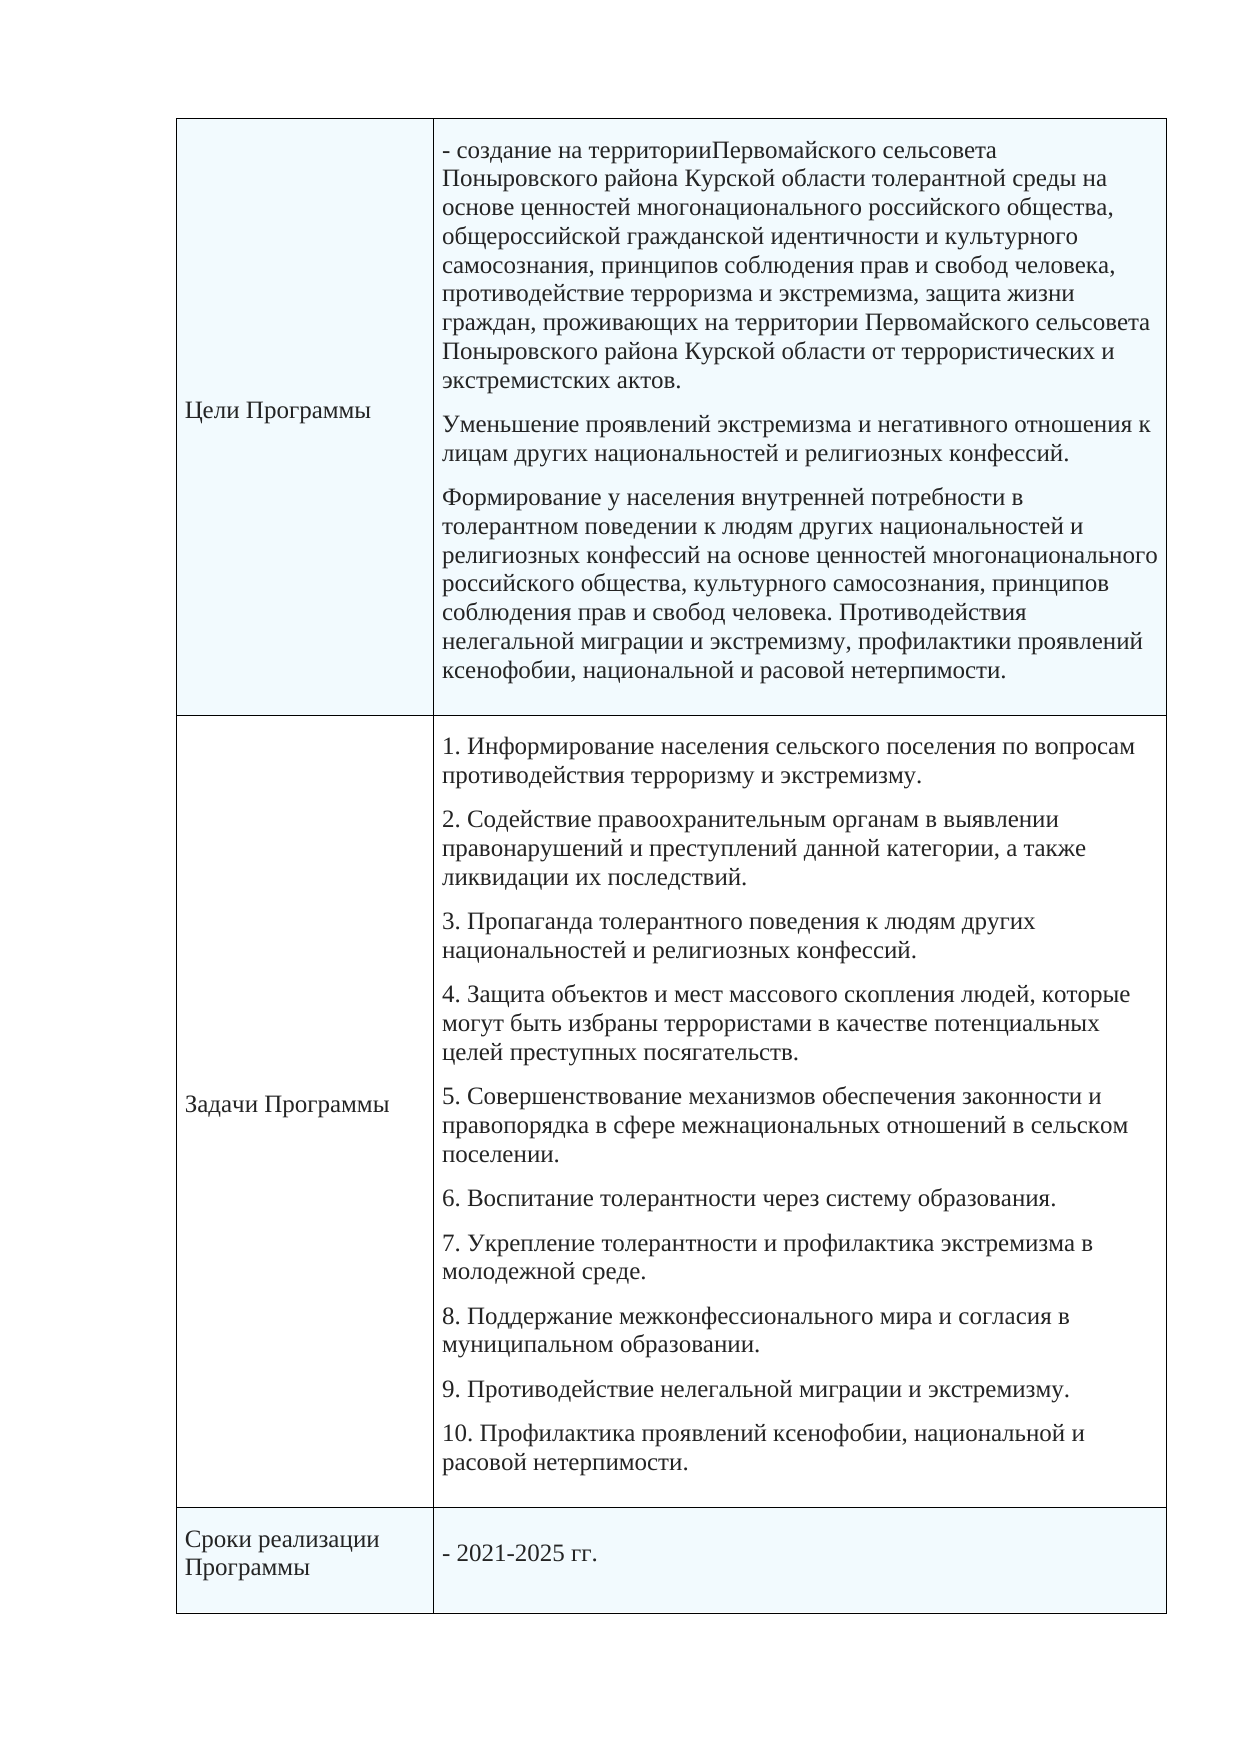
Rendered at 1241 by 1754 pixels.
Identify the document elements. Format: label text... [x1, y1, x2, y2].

table_cell Цели Программы [177, 119, 433, 715]
table_cell - создание на территорииПервомайского сельсовета Поныровского района Курской области толерантной среды на основе ценностей многонационального российского общества, общероссийской гражданской идентичности и культурного самосознания, принципов соблюдения прав и свобод человека, противодействие терроризма и экстремизма, защита жизни граждан, проживающих на территории Первомайского сельсовета Поныровского района Курской области от террористических и экстремистских актов. Уменьшение проявлений экстремизма и негативного отношения к лицам других национальностей и религиозных конфессий. Формирование у населения внутренней потребности в толерантном поведении к людям других национальностей и религиозных конфессий на основе ценностей многонационального российского общества, культурного самосознания, принципов соблюдения прав и свобод человека. Противодействия нелегальной миграции и экстремизму, профилактики проявлений ксенофобии, национальной и расовой нетерпимости. [434, 119, 1166, 715]
table_cell - 2021-2025 гг. [434, 1508, 1166, 1612]
table_cell Задачи Программы [177, 716, 433, 1507]
table_cell 1. Информирование населения сельского поселения по вопросам противодействия терроризму и экстремизму. 2. Содействие правоохранительным органам в выявлении правонарушений и преступлений данной категории, а также ликвидации их последствий. 3. Пропаганда толерантного поведения к людям других национальностей и религиозных конфессий. 4. Защита объектов и мест массового скопления людей, которые могут быть избраны террористами в качестве потенциальных целей преступных посягательств. 5. Совершенствование механизмов обеспечения законности и правопорядка в сфере межнациональных отношений в сельском поселении. 6. Воспитание толерантности через систему образования. 7. Укрепление толерантности и профилактика экстремизма в молодежной среде. 8. Поддержание межконфессионального мира и согласия в муниципальном образовании. 9. Противодействие нелегальной миграции и экстремизму. 10. Профилактика проявлений ксенофобии, национальной и расовой нетерпимости. [434, 716, 1166, 1507]
table_cell Сроки реализации Программы [177, 1508, 433, 1612]
